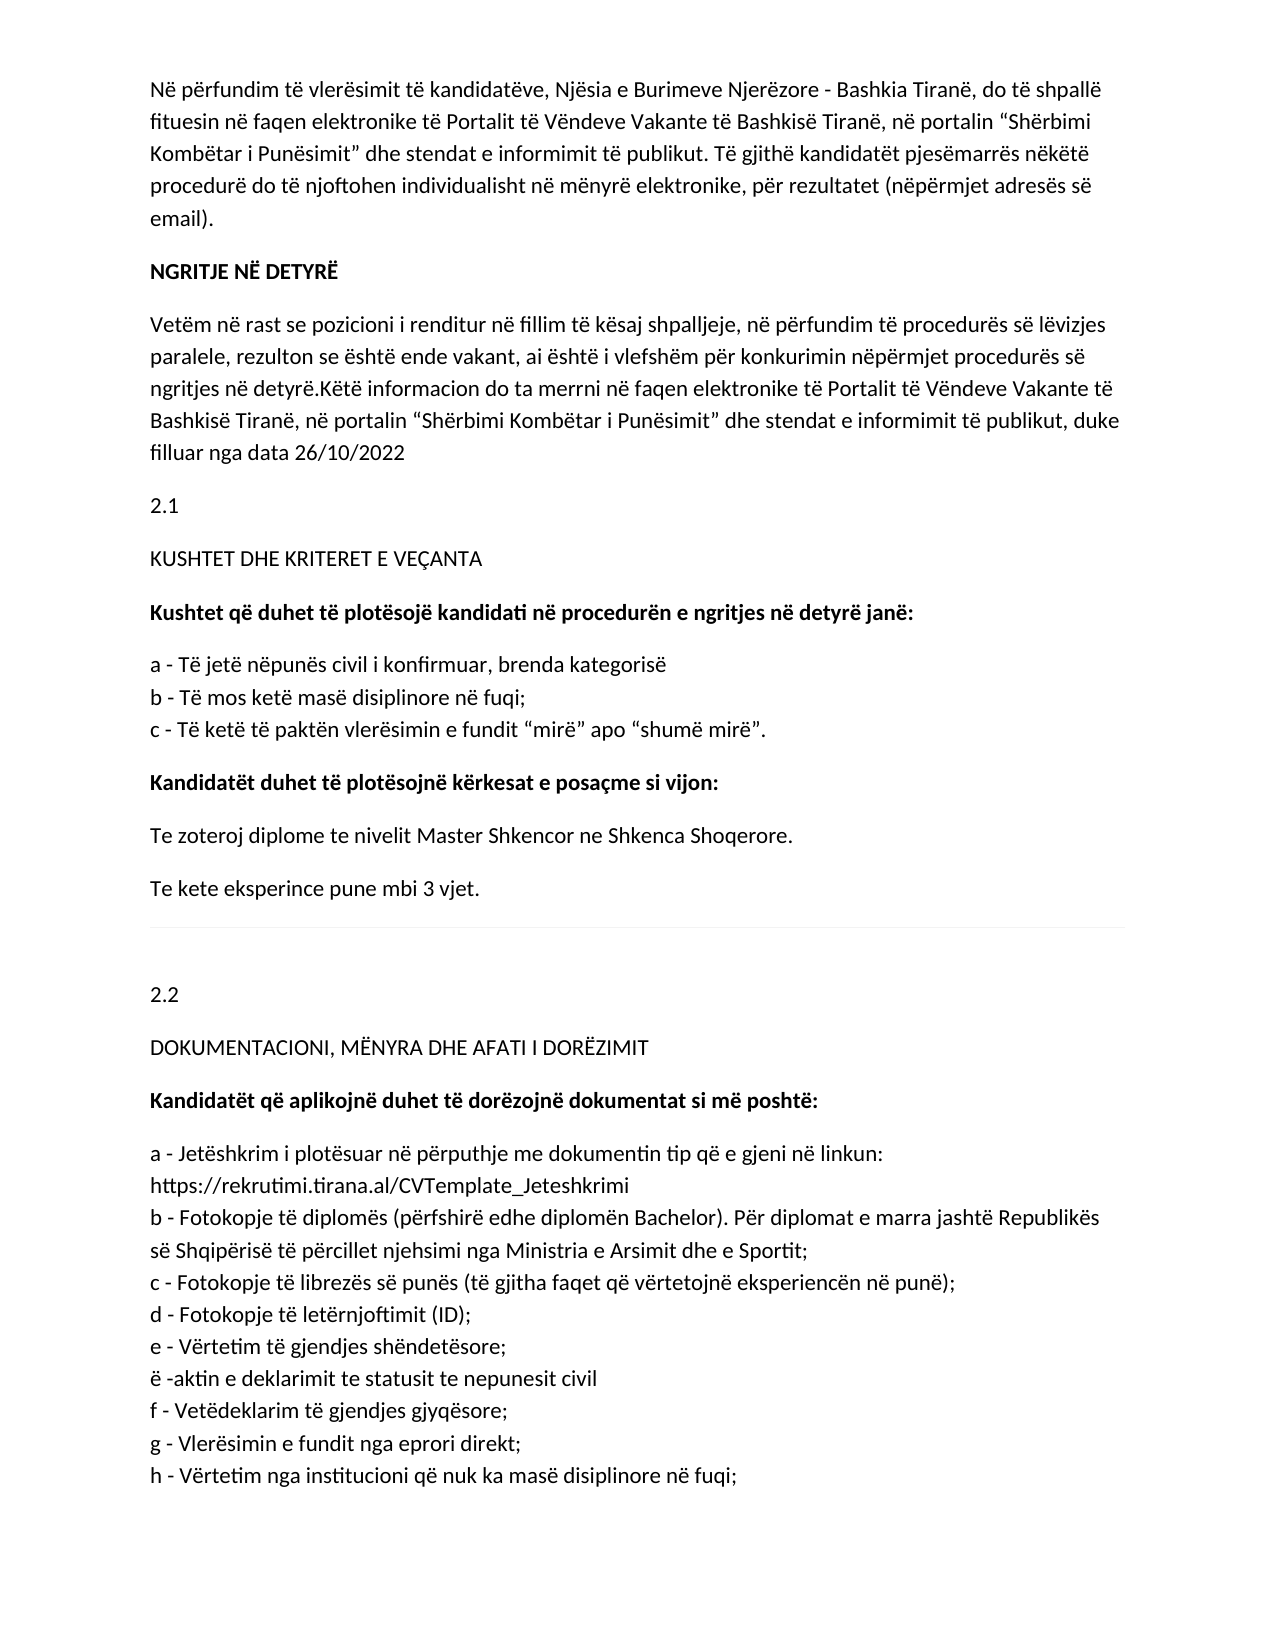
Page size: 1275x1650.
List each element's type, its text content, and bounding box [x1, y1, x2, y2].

text NGRITJE NË DETYRË [150, 257, 1125, 285]
text a - Të jetë nëpunës civil i konfirmuar, brenda kategorisë b - Të mos ketë masë disiplinore në fuqi; c - Të ketë të paktën vlerësimin e fundit “mirë” apo “shumë mirë”. [150, 651, 1125, 743]
text KUSHTET DHE KRITERET E VEÇANTA [150, 544, 1125, 573]
text Vetëm në rast se pozicioni i renditur në fillim të kësaj shpalljeje, në përfundim të procedurës së lëvizjes paralele, rezulton se është ende vakant, ai është i vlefshëm për konkurimin nëpërmjet procedurës së ngritjes në detyrë.Këtë informacion do ta merrni në faqen elektronike të Portalit të Vëndeve Vakante të Bashkisë Tiranë, në portalin “Shërbimi Kombëtar i Punësimit” dhe stendat e informimit të publikut, duke filluar nga data 26/10/2022 [150, 310, 1125, 467]
text DOKUMENTACIONI, MËNYRA DHE AFATI I DORËZIMIT [150, 1033, 1125, 1061]
text 2.2 [150, 980, 1125, 1008]
text Kandidatët duhet të plotësojnë kërkesat e posaçme si vijon: [150, 768, 1125, 796]
text Në përfundim të vlerësimit të kandidatëve, Njësia e Burimeve Njerëzore - Bashkia Tiranë, do të shpallë fituesin në faqen elektronike të Portalit të Vëndeve Vakante të Bashkisë Tiranë, në portalin “Shërbimi Kombëtar i Punësimit” dhe stendat e informimit të publikut. Të gjithë kandidatët pjesëmarrës nëkëtë procedurë do të njoftohen individualisht në mënyrë elektronike, për rezultatet (nëpërmjet adresës së email). [150, 75, 1125, 232]
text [150, 1139, 1125, 1489]
text Kandidatët që aplikojnë duhet të dorëzojnë dokumentat si më poshtë: [150, 1086, 1125, 1114]
text 2.1 [150, 492, 1125, 519]
text Kushtet që duhet të plotësojë kandidati në procedurën e ngritjes në detyrë janë: [150, 598, 1125, 626]
text Te zoteroj diplome te nivelit Master Shkencor ne Shkenca Shoqerore. [150, 821, 1125, 849]
text Te kete eksperince pune mbi 3 vjet. [150, 874, 1125, 902]
